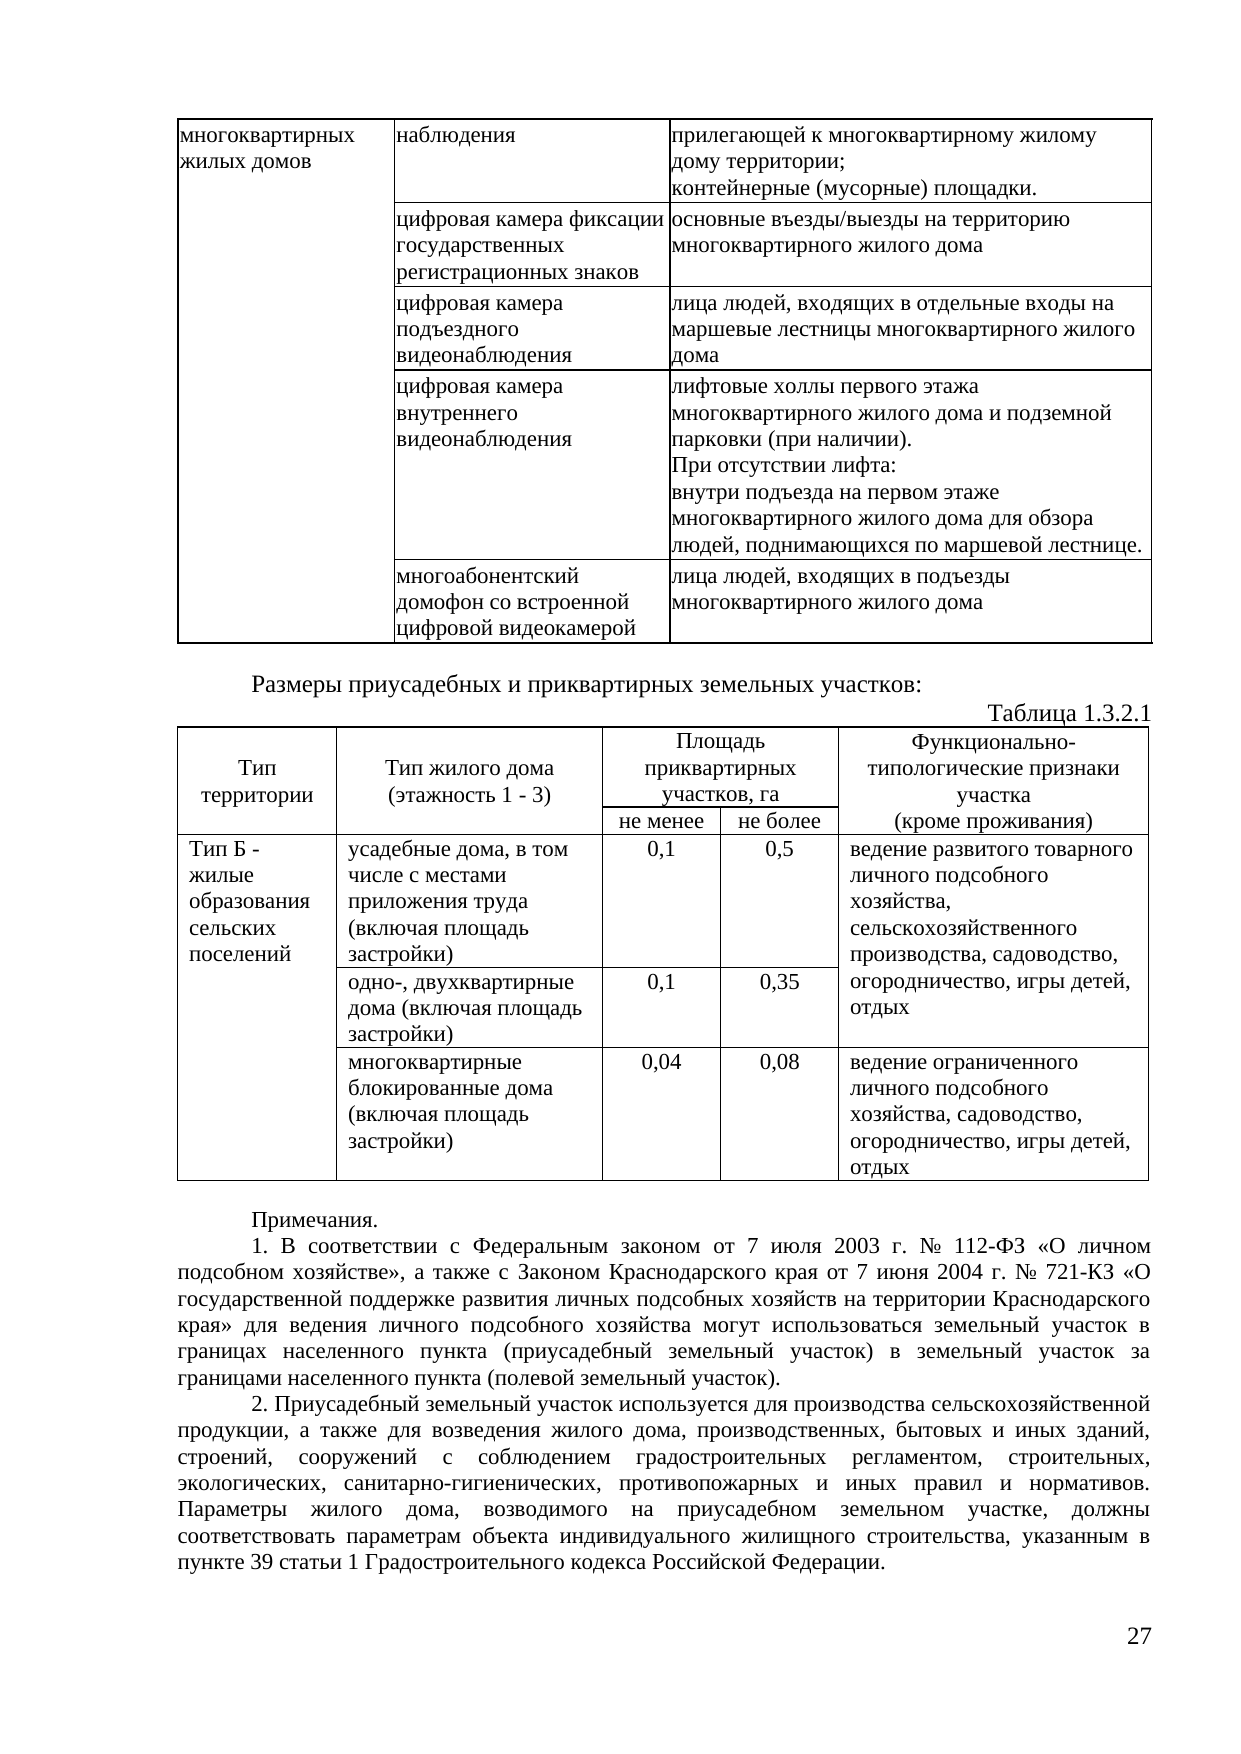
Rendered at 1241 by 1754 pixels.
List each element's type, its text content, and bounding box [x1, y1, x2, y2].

text 1. В соответствии с Федеральным законом от 7 июля 2003 г. № 112-ФЗ «О личном подсобном хозяйстве», а также с Законом Краснодарского края от 7 июня 2004 г. № 721-КЗ «О государственной поддержке развития личных подсобных хозяйств на территории Краснодарского края» для ведения личного подсобного хозяйства могут использоваться земельный участок в границах населенного пункта (приусадебный земельный участок) в земельный участок за границами населенного пункта (полевой земельный участок). [177, 1232, 1152, 1390]
table_cell не более [721, 808, 838, 834]
table_cell одно-, двухквартирные дома (включая площадь застройки) [337, 968, 602, 1047]
table_cell 0,04 [603, 1048, 720, 1179]
table_cell усадебные дома, в том числе с местами приложения труда (включая площадь застройки) [337, 835, 602, 967]
table_cell 0,08 [721, 1048, 838, 1179]
table_header Площадь приквартирных участков, га [603, 728, 838, 806]
table_cell лица людей, входящих в отдельные входы на маршевые лестницы многоквартирного жилого дома [671, 287, 1151, 369]
text Размеры приусадебных и приквартирных земельных участков: [177, 669, 1152, 698]
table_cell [395, 120, 669, 202]
table_cell цифровая камера фиксации государственных регистрационных знаков [395, 203, 669, 286]
table_cell Тип Б - жилые образования сельских поселений [178, 835, 336, 1179]
text 2. Приусадебный земельный участок используется для производства сельскохозяйственной продукции, а также для возведения жилого дома, производственных, бытовых и иных зданий, строений, сооружений с соблюдением градостроительных регламентом, строительных, экологических, санитарно-гигиенических, противопожарных и иных правил и нормативов. Параметры жилого дома, возводимого на приусадебном земельном участке, должны соответствовать параметрам объекта индивидуального жилищного строительства, указанным в пункте 39 статьи 1 Градостроительного кодекса Российской Федерации. [177, 1390, 1152, 1574]
table_header Функционально-типологические признаки участка (кроме проживания) [839, 728, 1148, 834]
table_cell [179, 120, 394, 642]
table_cell многоквартирные блокированные дома (включая площадь застройки) [337, 1048, 602, 1179]
table_header Тип жилого дома (этажность 1 - 3) [337, 728, 602, 834]
table_cell 0,35 [721, 968, 838, 1047]
text Таблица 1.3.2.1 [177, 698, 1152, 726]
table_cell не менее [603, 808, 720, 834]
table_cell лица людей, входящих в подъезды многоквартирного жилого дома [671, 560, 1151, 642]
table_cell ведение ограниченного личного подсобного хозяйства, садоводство, огородничество, игры детей, отдых [839, 1048, 1148, 1179]
table_cell многоабонентский домофон со встроенной цифровой видеокамерой [395, 560, 669, 642]
text Примечания. [177, 1206, 1152, 1232]
table_cell 0,5 [721, 835, 838, 967]
table_header Тип территории [178, 728, 336, 834]
table_cell лифтовые холлы первого этажа многоквартирного жилого дома и подземной парковки (при наличии). При отсутствии лифта: внутри подъезда на первом этаже многоквартирного жилого дома для обзора людей, поднимающихся по маршевой лестнице. [671, 371, 1151, 558]
table_cell цифровая камера подъездного видеонаблюдения [395, 287, 669, 369]
table_cell 0,1 [603, 835, 720, 967]
table_cell основные въезды/выезды на территорию многоквартирного жилого дома [671, 203, 1151, 286]
table_cell 0,1 [603, 968, 720, 1047]
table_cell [671, 120, 1151, 202]
table_cell ведение развитого товарного личного подсобного хозяйства, сельскохозяйственного производства, садоводство, огородничество, игры детей, отдых [839, 835, 1148, 1047]
table_cell цифровая камера внутреннего видеонаблюдения [395, 371, 669, 558]
